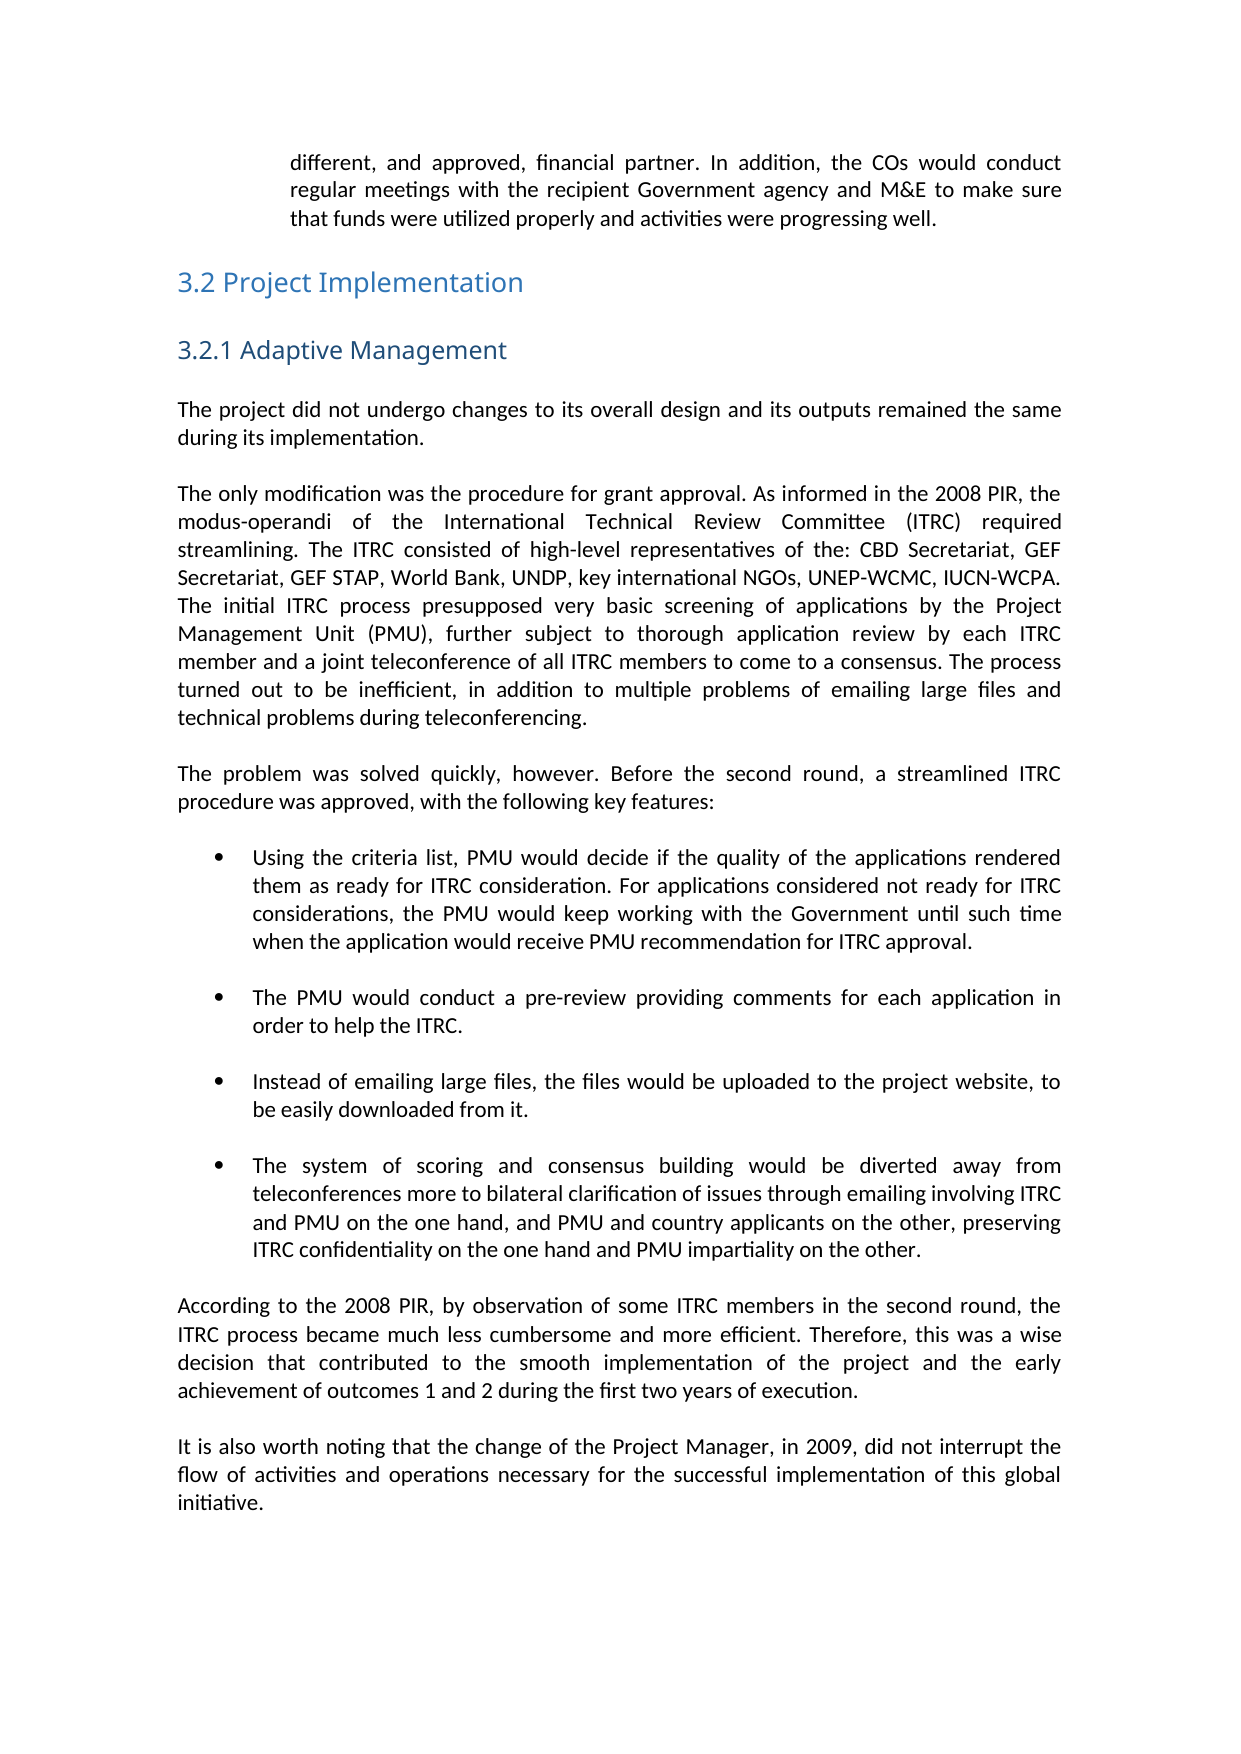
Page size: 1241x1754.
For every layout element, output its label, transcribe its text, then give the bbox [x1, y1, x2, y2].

subtitle 3.2 Project Implementation [177, 264, 1063, 301]
text The project did not undergo changes to its overall design and its outputs remained the same during its implementation. [177, 395, 1063, 451]
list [252, 148, 1063, 232]
list Instead of emailing large files, the files would be uploaded to the project website, to be easily downloaded from it. [215, 1067, 1063, 1123]
text The only modification was the procedure for grant approval. As informed in the 2008 PIR, the modus-operandi of the International Technical Review Committee (ITRC) required streamlining. The ITRC consisted of high-level representatives of the: CBD Secretariat, GEF Secretariat, GEF STAP, World Bank, UNDP, key international NGOs, UNEP-WCMC, IUCN-WCPA. The initial ITRC process presupposed very basic screening of applications by the Project Management Unit (PMU), further subject to thorough application review by each ITRC member and a joint teleconference of all ITRC members to come to a consensus. The process turned out to be inefficient, in addition to multiple problems of emailing large files and technical problems during teleconferencing. [177, 479, 1063, 731]
list Using the criteria list, PMU would decide if the quality of the applications rendered them as ready for ITRC consideration. For applications considered not ready for ITRC considerations, the PMU would keep working with the Government until such time when the application would receive PMU recommendation for ITRC approval. [215, 843, 1063, 955]
list The system of scoring and consensus building would be diverted away from teleconferences more to bilateral clarification of issues through emailing involving ITRC and PMU on the one hand, and PMU and country applicants on the other, preserving ITRC confidentiality on the one hand and PMU impartiality on the other. [215, 1152, 1063, 1264]
subtitle 3.2.1 Adaptive Management [177, 333, 1063, 367]
text The problem was solved quickly, however. Before the second round, a streamlined ITRC procedure was approved, with the following key features: [177, 759, 1063, 815]
list The PMU would conduct a pre-review providing comments for each application in order to help the ITRC. [215, 983, 1063, 1039]
text It is also worth noting that the change of the Project Manager, in 2009, did not interrupt the flow of activities and operations necessary for the successful implementation of this global initiative. [177, 1432, 1063, 1516]
text According to the 2008 PIR, by observation of some ITRC members in the second round, the ITRC process became much less cumbersome and more efficient. Therefore, this was a wise decision that contributed to the smooth implementation of the project and the early achievement of outcomes 1 and 2 during the first two years of execution. [177, 1292, 1063, 1404]
